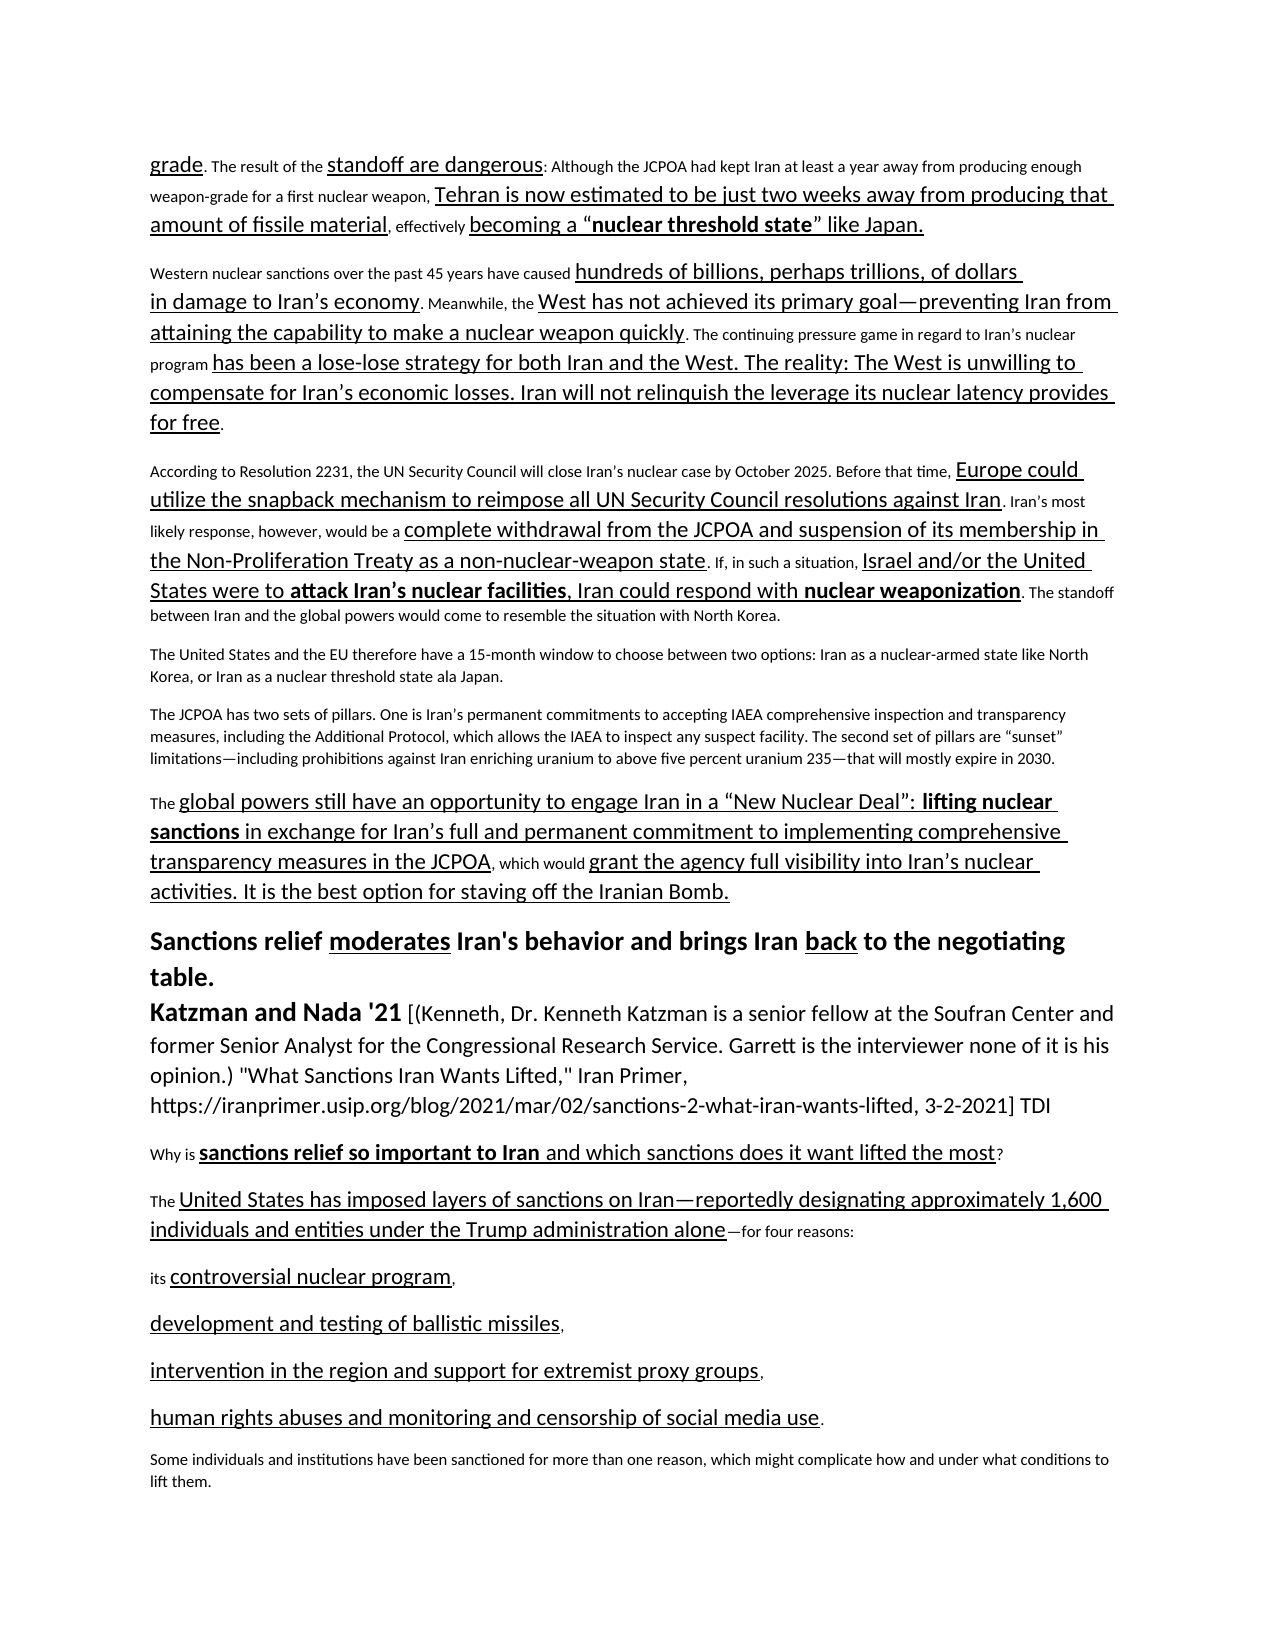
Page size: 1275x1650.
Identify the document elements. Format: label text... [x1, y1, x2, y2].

text its controversial nuclear program, [150, 1262, 1125, 1290]
text Some individuals and institutions have been sanctioned for more than one reason, which might complicate how and under what conditions to lift them. [150, 1449, 1125, 1492]
text The United States and the EU therefore have a 15-month window to choose between two options: Iran as a nuclear-armed state like North Korea, or Iran as a nuclear threshold state ala Japan. [150, 644, 1125, 686]
text human rights abuses and monitoring and censorship of social media use. [150, 1403, 1125, 1431]
text intervention in the region and support for extremist proxy groups, [150, 1356, 1125, 1384]
text development and testing of ballistic missiles, [150, 1309, 1125, 1337]
text According to Resolution 2231, the UN Security Council will close Iran’s nuclear case by October 2025. Before that time, Europe could utilize the snapback mechanism to reimpose all UN Security Council resolutions against Iran. Iran’s most likely response, however, would be a complete withdrawal from the JCPOA and suspension of its membership in the Non-Proliferation Treaty as a non-nuclear-weapon state. If, in such a situation, Israel and/or the United States were to attack Iran’s nuclear facilities, Iran could respond with nuclear weaponization. The standoff between Iran and the global powers would come to resemble the situation with North Korea. [150, 455, 1125, 626]
text Katzman and Nada '21 [(Kenneth, Dr. Kenneth Katzman is a senior fellow at the Soufran Center and former Senior Analyst for the Congressional Research Service. Garrett is the interviewer none of it is his opinion.) "What Sanctions Iran Wants Lifted," Iran Primer, https://iranprimer.usip.org/blog/2021/mar/02/sanctions-2-what-iran-wants-lifted, 3-2-2021] TDI [150, 996, 1125, 1119]
text Western nuclear sanctions over the past 45 years have caused hundreds of billions, perhaps trillions, of dollars in damage to Iran’s economy. Meanwhile, the West has not achieved its primary goal—preventing Iran from attaining the capability to make a nuclear weapon quickly. The continuing pressure game in regard to Iran’s nuclear program has been a lose-lose strategy for both Iran and the West. The reality: The West is unwilling to compensate for Iran’s economic losses. Iran will not relinquish the leverage its nuclear latency provides for free. [150, 257, 1125, 436]
text The JCPOA has two sets of pillars. One is Iran’s permanent commitments to accepting IAEA comprehensive inspection and transparency measures, including the Additional Protocol, which allows the IAEA to inspect any suspect facility. The second set of pillars are “sunset” limitations—including prohibitions against Iran enriching uranium to above five percent uranium 235—that will mostly expire in 2030. [150, 704, 1125, 769]
subtitle Sanctions relief moderates Iran's behavior and brings Iran back to the negotiating table. [150, 924, 1125, 993]
text Why is sanctions relief so important to Iran and which sanctions does it want lifted the most? [150, 1138, 1125, 1166]
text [150, 150, 1125, 238]
text The global powers still have an opportunity to engage Iran in a “New Nuclear Deal”: lifting nuclear sanctions in exchange for Iran’s full and permanent commitment to implementing comprehensive transparency measures in the JCPOA, which would grant the agency full visibility into Iran’s nuclear activities. It is the best option for staving off the Iranian Bomb. [150, 787, 1125, 906]
text The United States has imposed layers of sanctions on Iran—reportedly designating approximately 1,600 individuals and entities under the Trump administration alone—for four reasons: [150, 1185, 1125, 1243]
